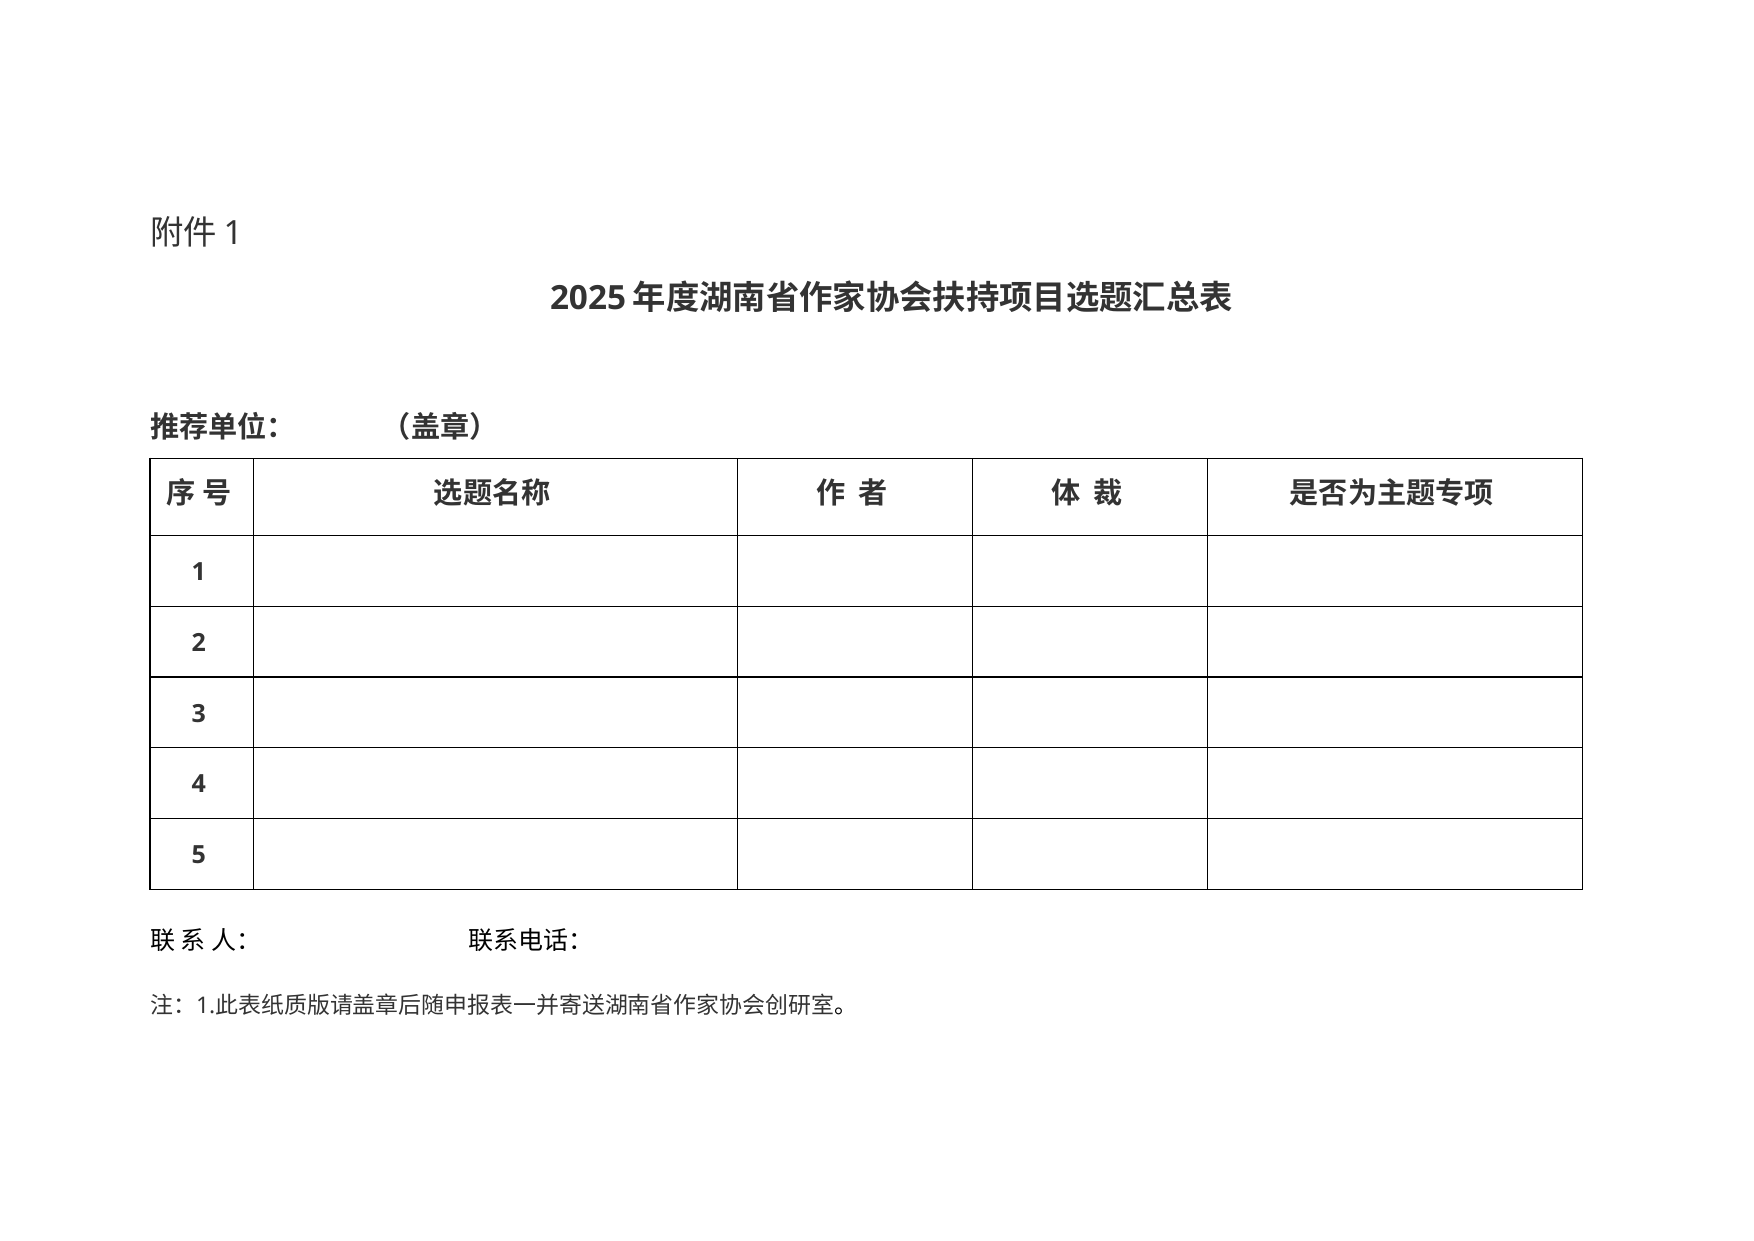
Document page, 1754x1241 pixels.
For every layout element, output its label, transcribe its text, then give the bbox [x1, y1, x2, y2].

text 推荐单位： （盖章） [150, 393, 1597, 458]
table_header 选题名称 [254, 459, 737, 535]
table_cell [738, 607, 972, 676]
table_cell [738, 536, 972, 606]
table_cell [1208, 819, 1582, 889]
table_cell [254, 819, 737, 889]
table_cell [973, 819, 1207, 889]
text 联 系 人： 联系电话： [150, 906, 1604, 971]
table_cell [1208, 607, 1582, 676]
table_cell [738, 748, 972, 818]
text 2025年度湖南省作家协会扶持项目选题汇总表 [150, 263, 1598, 328]
table_header 序 号 [151, 459, 253, 535]
table_cell [738, 678, 972, 747]
text 注：1.此表纸质版请盖章后随申报表一并寄送湖南省作家协会创研室。 [150, 971, 1604, 1036]
table_cell [254, 607, 737, 676]
table_header 体 裁 [973, 459, 1207, 535]
table_cell 3 [151, 678, 253, 747]
table_cell [254, 748, 737, 818]
table_cell [254, 678, 737, 747]
table_header 是否为主题专项 [1208, 459, 1582, 535]
table_cell 5 [151, 819, 253, 889]
text 附件1 [150, 198, 1598, 263]
table_cell [973, 748, 1207, 818]
table_cell [973, 678, 1207, 747]
table_cell [973, 536, 1207, 606]
table_cell 2 [151, 607, 253, 676]
table_header 作 者 [738, 459, 972, 535]
table_cell [254, 536, 737, 606]
table_cell [1208, 536, 1582, 606]
table_cell [1208, 678, 1582, 747]
table_cell 1 [151, 536, 253, 606]
table_cell [1208, 748, 1582, 818]
table_cell [738, 819, 972, 889]
table_cell [973, 607, 1207, 676]
table_cell 4 [151, 748, 253, 818]
